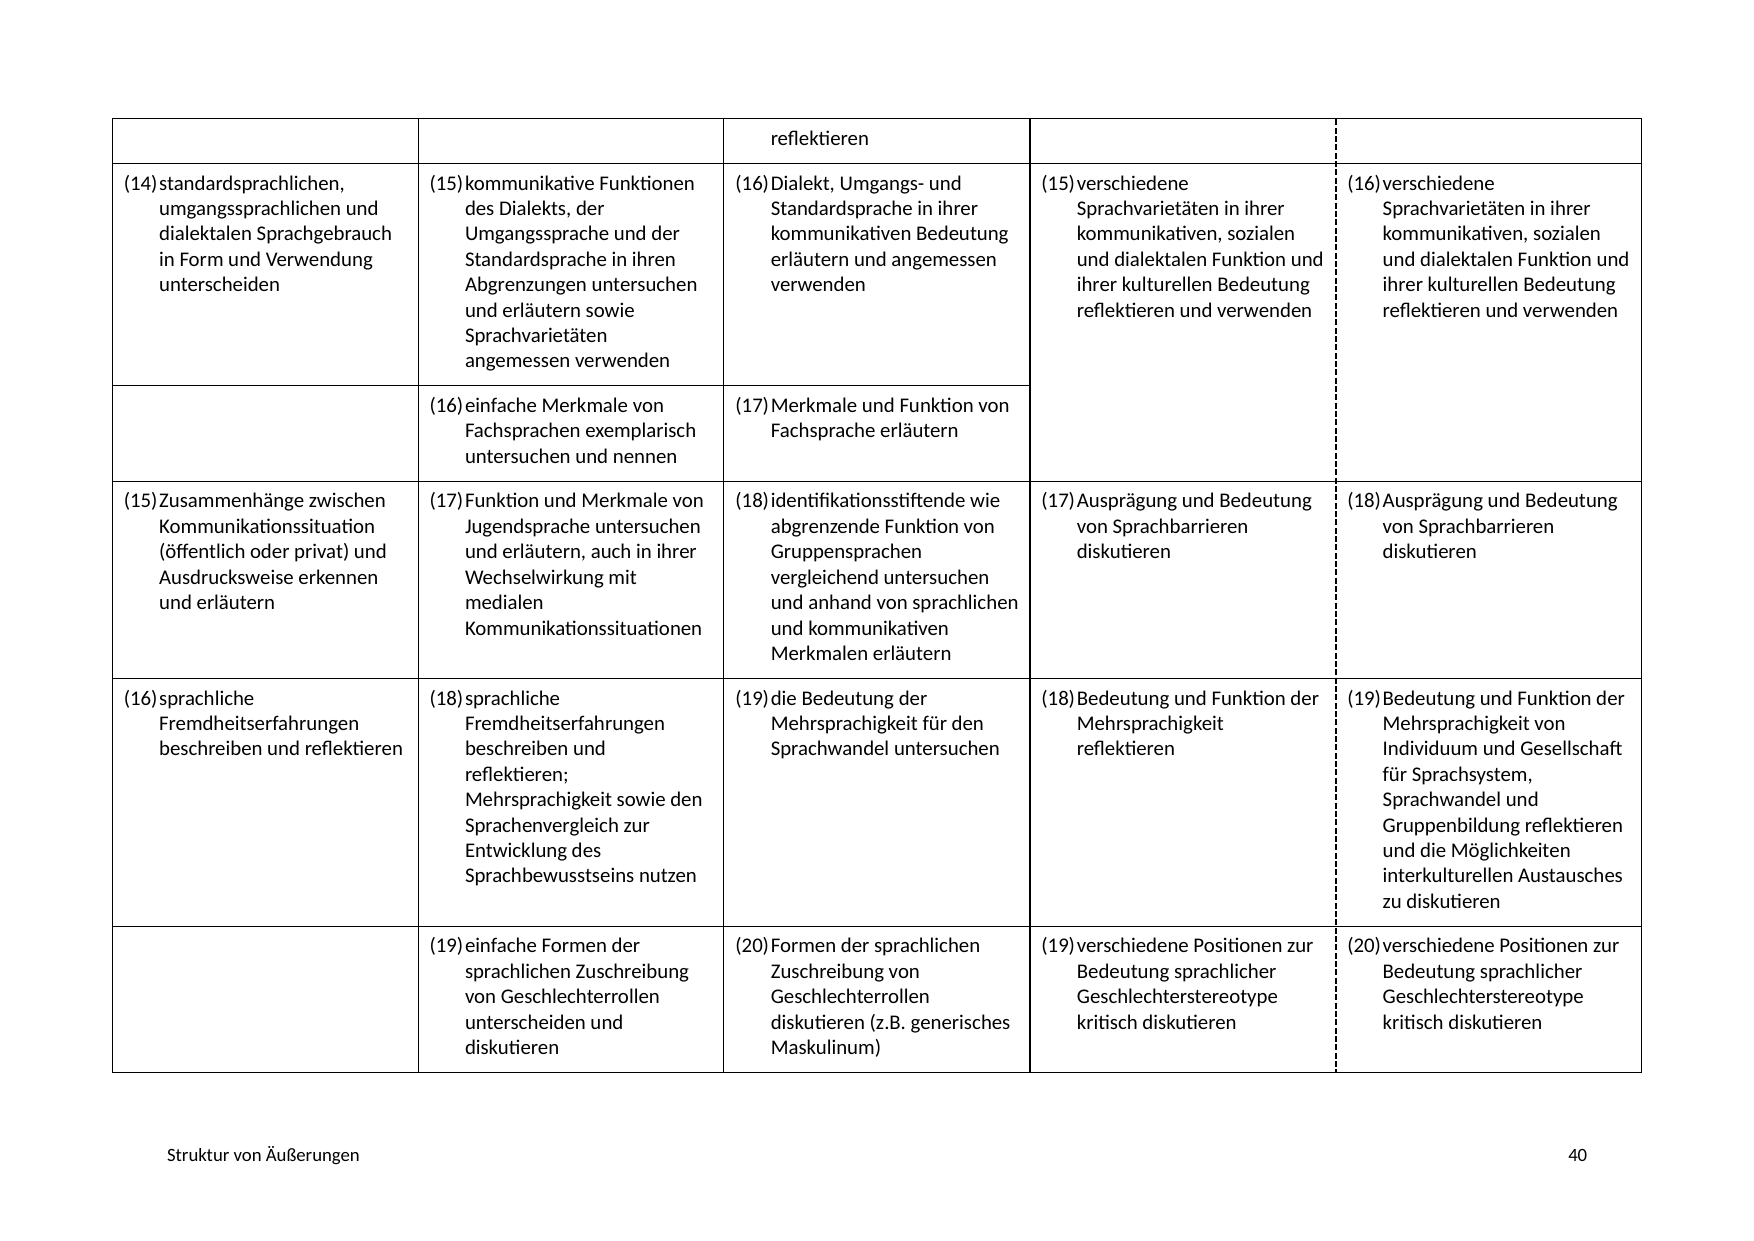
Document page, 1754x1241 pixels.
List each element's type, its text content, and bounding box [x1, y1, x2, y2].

table_cell Merkmale und Funktion von Fachsprache erläutern [724, 386, 1029, 481]
table_cell die Bedeutung der Mehrsprachigkeit für den Sprachwandel untersuchen [724, 679, 1029, 926]
table_cell Dialekt, Umgangs- und Standardsprache in ihrer kommunikativen Bedeutung erläutern und angemessen verwenden [724, 164, 1029, 385]
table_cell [1336, 119, 1641, 163]
table_cell Funktion und Merkmale von Jugendsprache untersuchen und erläutern, auch in ihrer Wechselwirkung mit medialen Kommunikationssituationen [419, 482, 723, 678]
table_cell verschiedene Positionen zur Bedeutung sprachlicher Geschlechterstereotype kritisch diskutieren [1336, 927, 1641, 1072]
table_cell kommunikative Funktionen des Dialekts, der Umgangssprache und der Standardsprache in ihren Abgrenzungen untersuchen und erläutern sowie Sprachvarietäten angemessen verwenden [419, 164, 723, 385]
table_cell verschiedene Sprachvarietäten in ihrer kommunikativen, sozialen und dialektalen Funktion und ihrer kulturellen Bedeutung reflektieren und verwenden [1031, 164, 1336, 481]
table_cell Ausprägung und Bedeutung von Sprachbarrieren diskutieren [1031, 482, 1336, 678]
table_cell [724, 119, 1029, 163]
table_cell Formen der sprachlichen Zuschreibung von Geschlechterrollen diskutieren (z.B. generisches Maskulinum) [724, 927, 1029, 1072]
table_cell verschiedene Positionen zur Bedeutung sprachlicher Geschlechterstereotype kritisch diskutieren [1031, 927, 1336, 1072]
table_cell verschiedene Sprachvarietäten in ihrer kommunikativen, sozialen und dialektalen Funktion und ihrer kulturellen Bedeutung reflektieren und verwenden [1336, 164, 1641, 481]
table_cell sprachliche Fremdheitserfahrungen beschreiben und reflektieren; Mehrsprachigkeit sowie den Sprachenvergleich zur Entwicklung des Sprachbewusstseins nutzen [419, 679, 723, 926]
table_cell sprachliche Fremdheitserfahrungen beschreiben und reflektieren [113, 679, 418, 926]
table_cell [419, 119, 723, 163]
table_cell identifikationsstiftende wie abgrenzende Funktion von Gruppensprachen vergleichend untersuchen und anhand von sprachlichen und kommunikativen Merkmalen erläutern [724, 482, 1029, 678]
table_cell einfache Merkmale von Fachsprachen exemplarisch untersuchen und nennen [419, 386, 723, 481]
table_cell [113, 386, 418, 481]
table_cell Ausprägung und Bedeutung von Sprachbarrieren diskutieren [1336, 482, 1641, 678]
table_cell Zusammenhänge zwischen Kommunikationssituation (öffentlich oder privat) und Ausdrucksweise erkennen und erläutern [113, 482, 418, 678]
table_cell standardsprachlichen, umgangssprachlichen und dialektalen Sprachgebrauch in Form und Verwendung unterscheiden [113, 164, 418, 385]
table_cell Bedeutung und Funktion der Mehrsprachigkeit von Individuum und Gesellschaft für Sprachsystem, Sprachwandel und Gruppenbildung reflektieren und die Möglichkeiten interkulturellen Austausches zu diskutieren [1336, 679, 1641, 926]
table_cell Bedeutung und Funktion der Mehrsprachigkeit reflektieren [1031, 679, 1336, 926]
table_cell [113, 119, 418, 163]
table_cell einfache Formen der sprachlichen Zuschreibung von Geschlechterrollen unterscheiden und diskutieren [419, 927, 723, 1072]
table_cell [1031, 119, 1336, 163]
table_cell [113, 927, 418, 1072]
